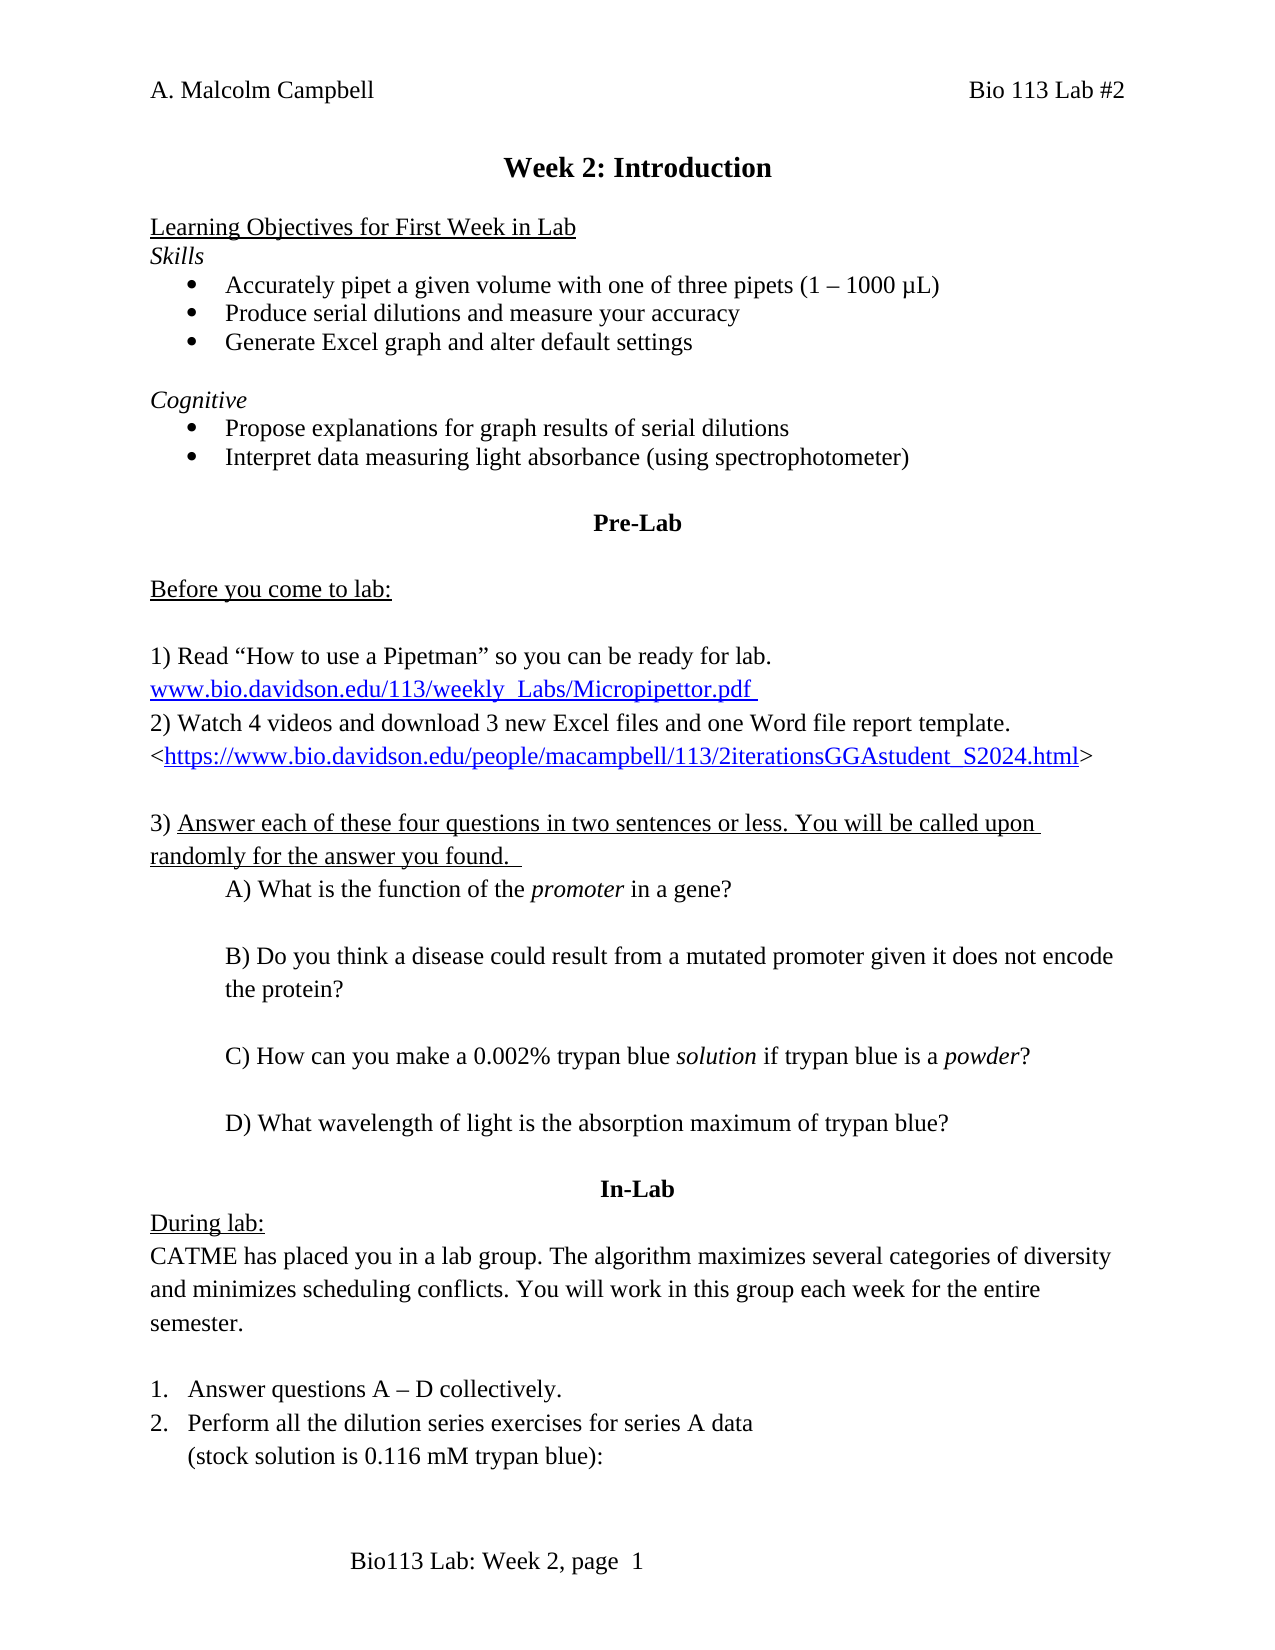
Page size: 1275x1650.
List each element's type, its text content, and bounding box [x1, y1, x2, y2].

list Generate Excel graph and alter default settings [187, 327, 1125, 356]
list Answer questions A – D collectively. [150, 1371, 1125, 1404]
text 3) Answer each of these four questions in two sentences or less. You will be called upon randomly for the answer you found. [150, 804, 1125, 871]
text www.bio.davidson.edu/113/weekly_Labs/Micropipettor.pdf [150, 671, 1125, 704]
text Pre-Lab [150, 504, 1125, 538]
list Perform all the dilution series exercises for series A data (stock solution is 0.116 mM trypan blue): [150, 1404, 1125, 1471]
text D) What wavelength of light is the absorption maximum of trypan blue? [225, 1104, 1125, 1138]
text C) How can you make a 0.002% trypan blue solution if trypan blue is a powder? [225, 1038, 1125, 1071]
list Interpret data measuring light absorbance (using spectrophotometer) [187, 442, 1125, 471]
text 2) Watch 4 videos and download 3 new Excel files and one Word file report template. <https://www.bio.davidson.edu/people/macampbell/113/2iterationsGGAstudent_S2024.html> [150, 704, 1125, 771]
list Accurately pipet a given volume with one of three pipets (1 – 1000 µL) [187, 270, 1125, 298]
list Propose explanations for graph results of serial dilutions [187, 413, 1125, 442]
list Produce serial dilutions and measure your accuracy [187, 298, 1125, 327]
text 1) Read “How to use a Pipetman” so you can be ready for lab. [150, 638, 1125, 671]
text In-Lab [150, 1171, 1125, 1204]
text B) Do you think a disease could result from a mutated promoter given it does not encode the protein? [225, 938, 1125, 1004]
text Skills [150, 241, 1125, 270]
text Week 2: Introduction [150, 150, 1125, 183]
text CATME has placed you in a lab group. The algorithm maximizes several categories of diversity and minimizes scheduling conflicts. You will work in this group each week for the entire semester. [150, 1238, 1125, 1338]
text Learning Objectives for First Week in Lab [150, 212, 1125, 241]
text During lab: [150, 1204, 1125, 1238]
text A) What is the function of the promoter in a gene? [225, 871, 1125, 904]
text Before you come to lab: [150, 571, 1125, 604]
text Cognitive [150, 385, 1125, 413]
